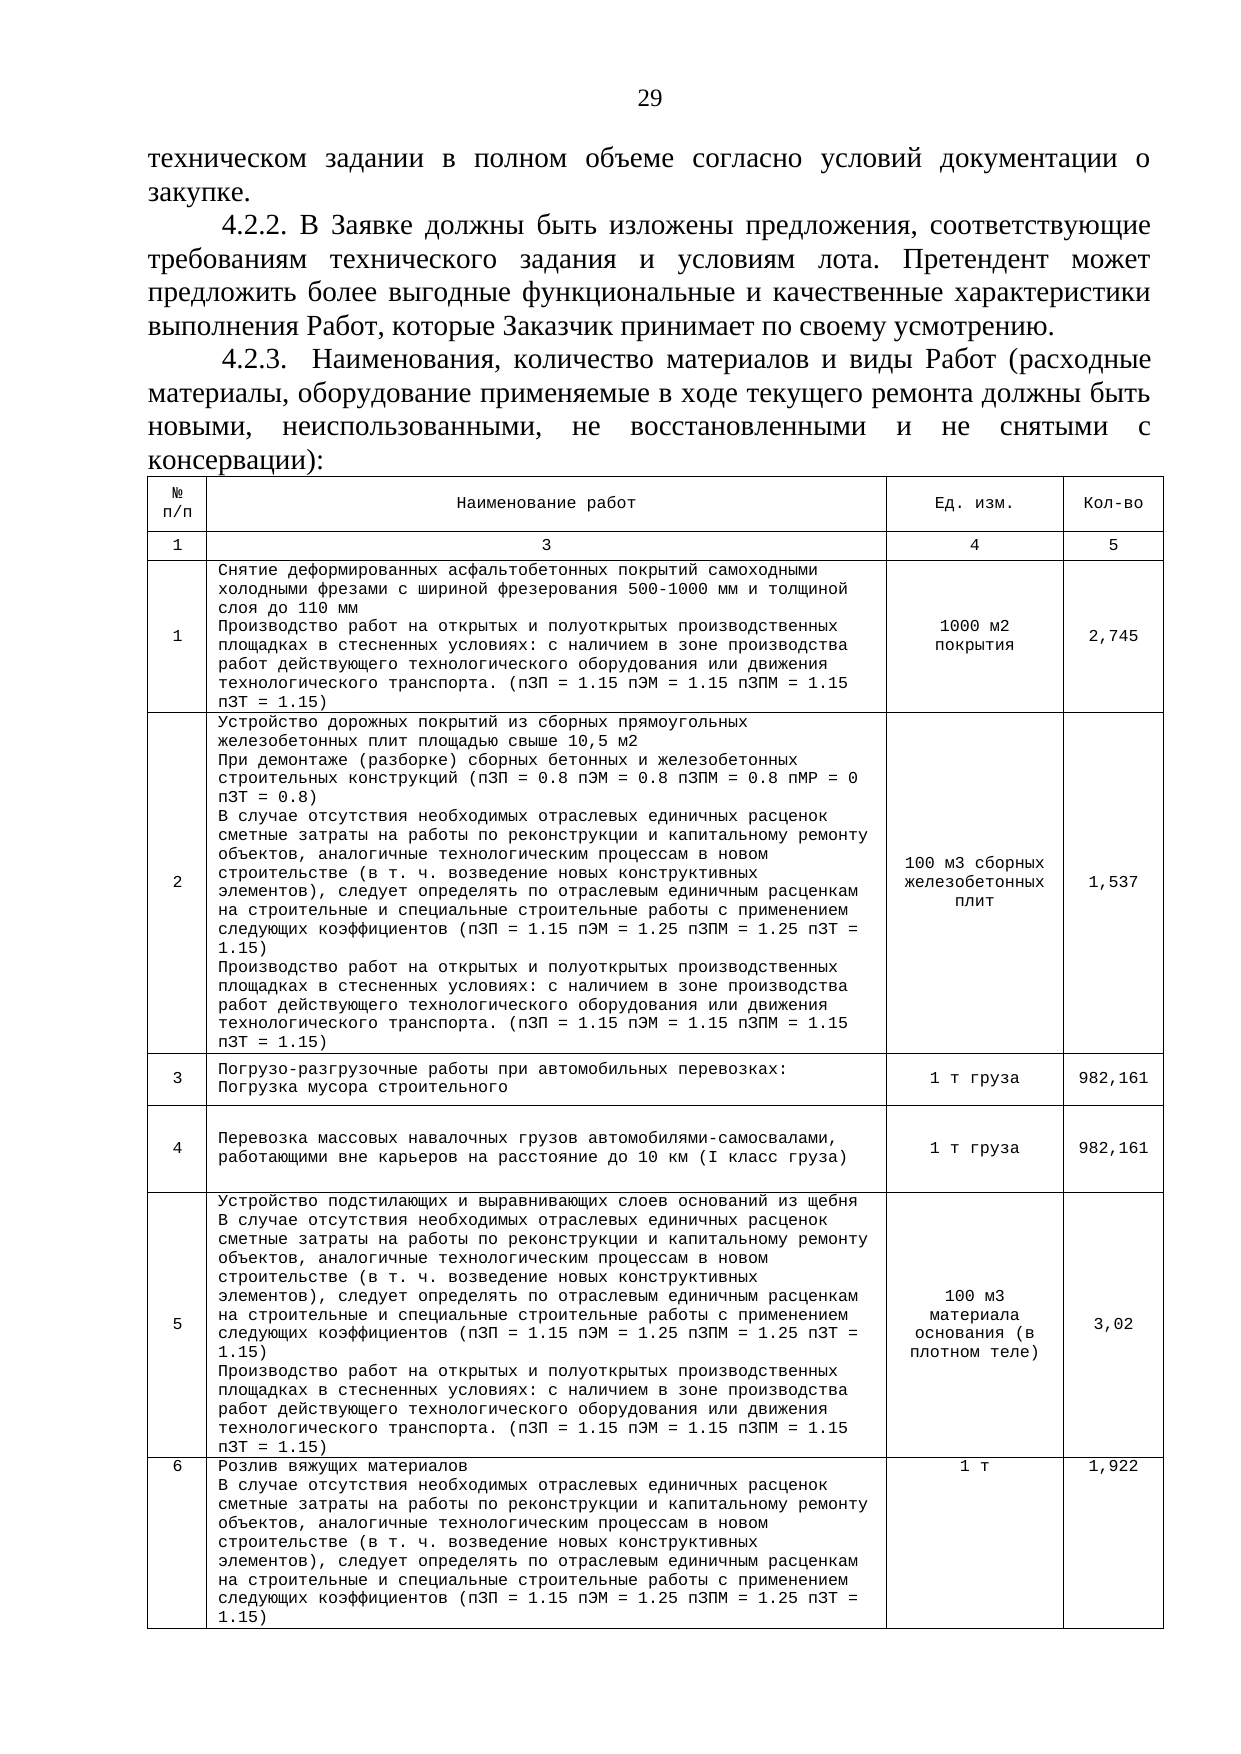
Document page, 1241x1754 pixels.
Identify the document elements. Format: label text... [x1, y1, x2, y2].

table_header № п/п [148, 477, 206, 531]
table_cell 6 [148, 1458, 206, 1628]
table_cell 3 [148, 1054, 206, 1104]
table_cell 4 [887, 532, 1063, 560]
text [148, 140, 1152, 207]
table_header Кол-во [1064, 477, 1163, 531]
table_cell 5 [1064, 532, 1163, 560]
text 4.2.2. В Заявке должны быть изложены предложения, соответствующие требованиям технического задания и условиям лота. Претендент может предложить более выгодные функциональные и качественные характеристики выполнения Работ, которые Заказчик принимает по своему усмотрению. [148, 207, 1152, 341]
table_cell 1 т груза [887, 1106, 1063, 1192]
table_cell 1 [148, 532, 206, 560]
table_cell Перевозка массовых навалочных грузов автомобилями-самосвалами, работающими вне карьеров на расстояние до 10 км (I класс груза) [207, 1106, 886, 1192]
table_cell 3,02 [1064, 1193, 1163, 1457]
table_cell Устройство дорожных покрытий из сборных прямоугольных железобетонных плит площадью свыше 10,5 м2 При демонтаже (разборке) сборных бетонных и железобетонных строительных конструкций (пЗП = 0.8 пЭМ = 0.8 пЗПМ = 0.8 пМР = 0 пЗТ = 0.8) В случае отсутствия необходимых отраслевых единичных расценок сметные затраты на работы по реконструкции и капитальному ремонту объектов, аналогичные технологическим процессам в новом строительстве (в т. ч. возведение новых конструктивных элементов), следует определять по отраслевым единичным расценкам на строительные и специальные строительные работы с применением следующих коэффициентов (пЗП = 1.15 пЭМ = 1.25 пЗПМ = 1.25 пЗТ = 1.15) Производство работ на открытых и полуоткрытых производственных площадках в стесненных условиях: с наличием в зоне производства работ действующего технологического оборудования или движения технологического транспорта. (пЗП = 1.15 пЭМ = 1.15 пЗПМ = 1.15 пЗТ = 1.15) [207, 713, 886, 1053]
text 4.2.3. Наименования, количество материалов и виды Работ (расходные материалы, оборудование применяемые в ходе текущего ремонта должны быть новыми, неиспользованными, не восстановленными и не снятыми с консервации): [148, 341, 1152, 476]
table_cell 5 [148, 1193, 206, 1457]
table_header Ед. изм. [887, 477, 1063, 531]
table_cell 2 [148, 713, 206, 1053]
table_cell 982,161 [1064, 1106, 1163, 1192]
table_cell 1000 м2 покрытия [887, 561, 1063, 712]
table_cell 3 [207, 532, 886, 560]
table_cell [207, 1458, 886, 1628]
table_cell 1,922 [1064, 1458, 1163, 1628]
table_cell Устройство подстилающих и выравнивающих слоев оснований из щебня В случае отсутствия необходимых отраслевых единичных расценок сметные затраты на работы по реконструкции и капитальному ремонту объектов, аналогичные технологическим процессам в новом строительстве (в т. ч. возведение новых конструктивных элементов), следует определять по отраслевым единичным расценкам на строительные и специальные строительные работы с применением следующих коэффициентов (пЗП = 1.15 пЭМ = 1.25 пЗПМ = 1.25 пЗТ = 1.15) Производство работ на открытых и полуоткрытых производственных площадках в стесненных условиях: с наличием в зоне производства работ действующего технологического оборудования или движения технологического транспорта. (пЗП = 1.15 пЭМ = 1.15 пЗПМ = 1.15 пЗТ = 1.15) [207, 1193, 886, 1457]
table_cell 100 м3 материала основания (в плотном теле) [887, 1193, 1063, 1457]
table_cell 1 т груза [887, 1054, 1063, 1104]
table_cell 1,537 [1064, 713, 1163, 1053]
table_header Наименование работ [207, 477, 886, 531]
table_cell 982,161 [1064, 1054, 1163, 1104]
table_cell 2,745 [1064, 561, 1163, 712]
table_cell 1 т [887, 1458, 1063, 1628]
table_cell 1 [148, 561, 206, 712]
table_cell 100 м3 сборных железобетонных плит [887, 713, 1063, 1053]
table_cell 4 [148, 1106, 206, 1192]
table_cell Погрузо-разгрузочные работы при автомобильных перевозках: Погрузка мусора строительного [207, 1054, 886, 1104]
table_cell Снятие деформированных асфальтобетонных покрытий самоходными холодными фрезами с шириной фрезерования 500-1000 мм и толщиной слоя до 110 мм Производство работ на открытых и полуоткрытых производственных площадках в стесненных условиях: с наличием в зоне производства работ действующего технологического оборудования или движения технологического транспорта. (пЗП = 1.15 пЭМ = 1.15 пЗПМ = 1.15 пЗТ = 1.15) [207, 561, 886, 712]
